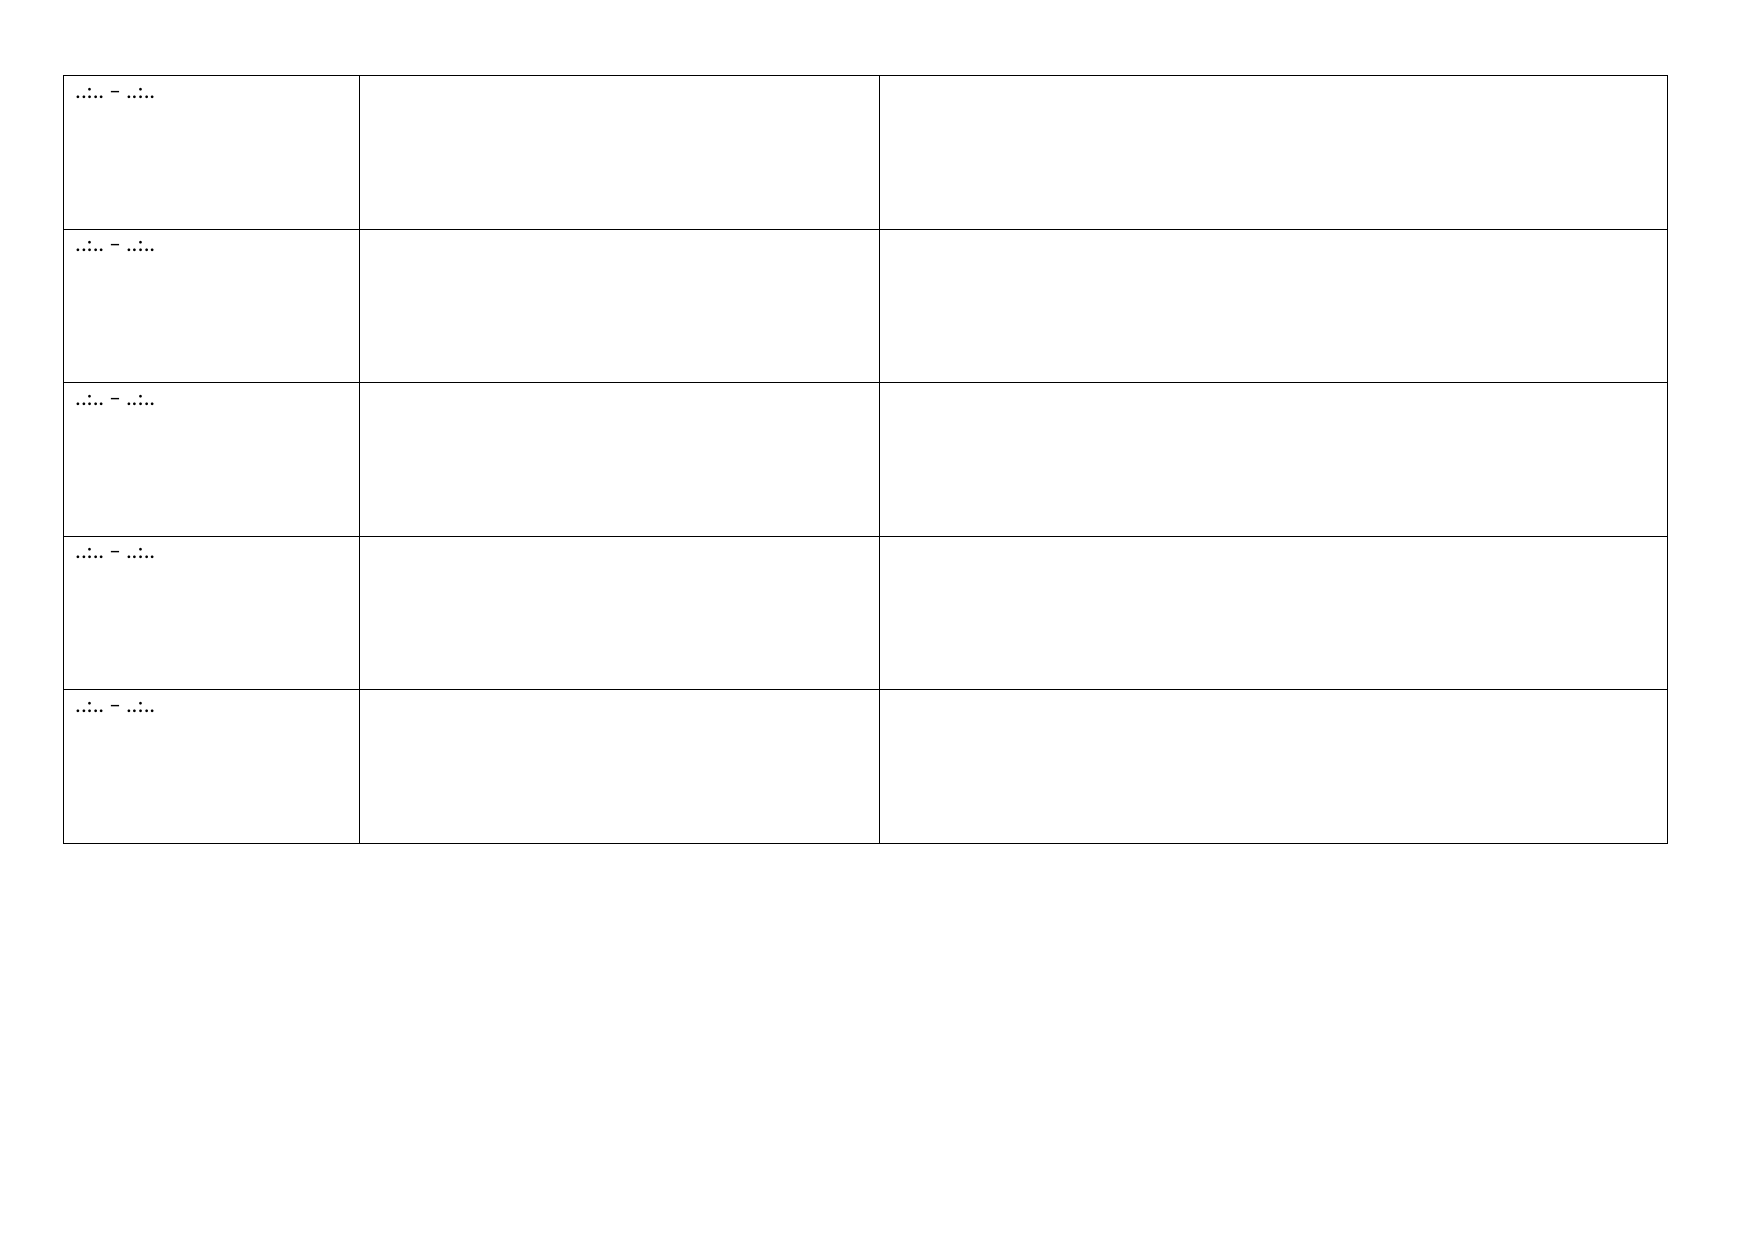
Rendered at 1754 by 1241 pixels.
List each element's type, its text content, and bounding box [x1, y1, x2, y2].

table_cell ..:.. – ..:.. [64, 230, 359, 382]
table_cell [880, 383, 1667, 536]
table_cell ..:.. – ..:.. [64, 383, 359, 536]
table_cell [360, 76, 879, 228]
table_cell [880, 76, 1667, 228]
table_cell ..:.. – ..:.. [64, 76, 359, 228]
table_cell ..:.. – ..:.. [64, 690, 359, 843]
table_cell [360, 230, 879, 382]
table_cell [360, 383, 879, 536]
table_cell [880, 537, 1667, 689]
table_cell [360, 690, 879, 843]
table_cell [880, 230, 1667, 382]
table_cell [360, 537, 879, 689]
table_cell [880, 690, 1667, 843]
table_cell ..:.. – ..:.. [64, 537, 359, 689]
